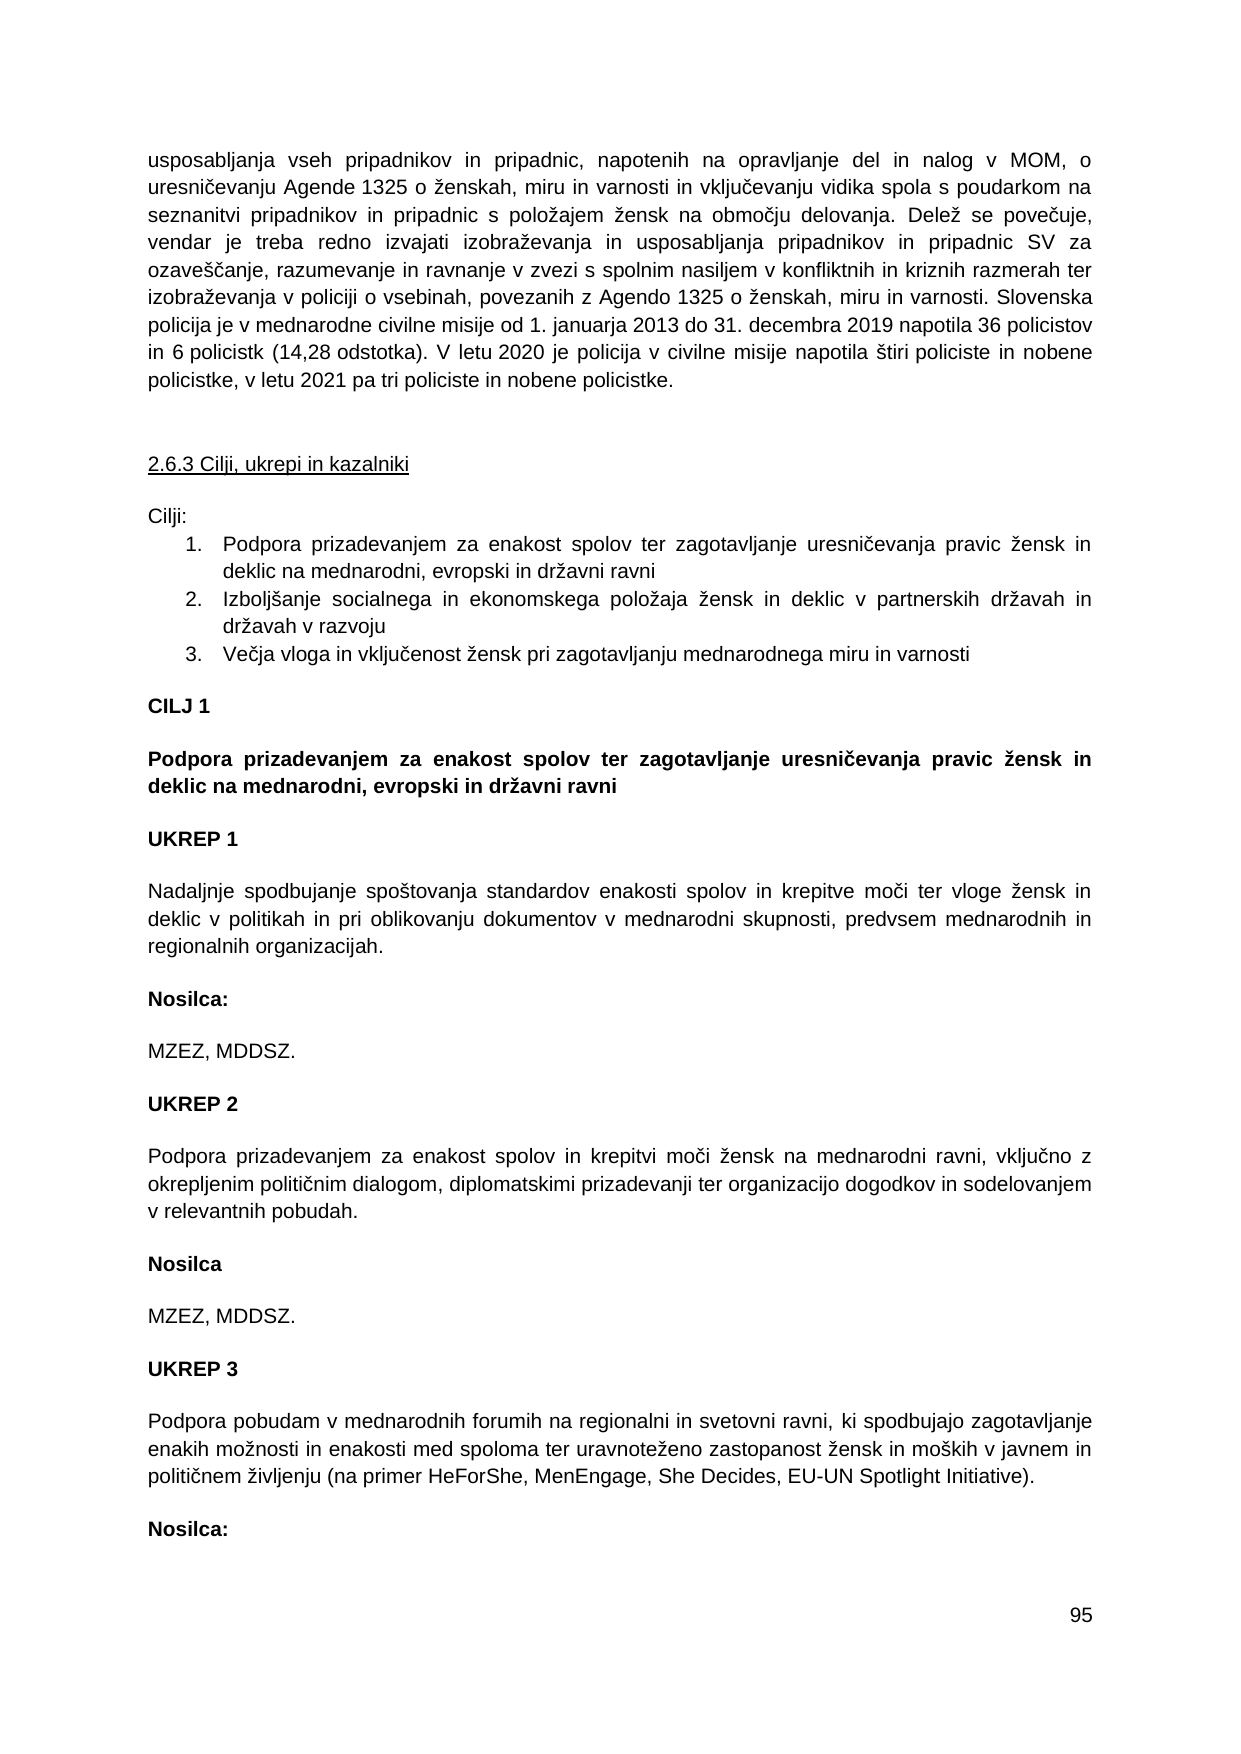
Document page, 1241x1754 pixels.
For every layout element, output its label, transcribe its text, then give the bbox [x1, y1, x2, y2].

text UKREP 3 [148, 1357, 1093, 1381]
text MZEZ, MDDSZ. [148, 1039, 1093, 1063]
list Izboljšanje socialnega in ekonomskega položaja žensk in deklic v partnerskih državah in državah v razvoju [185, 587, 1093, 638]
subtitle 2.6.3 Cilji, ukrepi in kazalniki [148, 452, 1093, 476]
text Nosilca: [148, 987, 1093, 1011]
text Podpora prizadevanjem za enakost spolov ter zagotavljanje uresničevanja pravic žensk in deklic na mednarodni, evropski in državni ravni [148, 747, 1093, 798]
text CILJ 1 [148, 694, 1093, 718]
text Cilji: [148, 504, 1093, 528]
text UKREP 2 [148, 1092, 1093, 1116]
text UKREP 1 [148, 827, 1093, 851]
text Podpora pobudam v mednarodnih forumih na regionalni in svetovni ravni, ki spodbujajo zagotavljanje enakih možnosti in enakosti med spoloma ter uravnoteženo zastopanost žensk in moških v javnem in političnem življenju (na primer HeForShe, MenEngage, She Decides, EU-UN Spotlight Initiative). [148, 1409, 1093, 1488]
text MZEZ, MDDSZ. [148, 1304, 1093, 1328]
list Večja vloga in vključenost žensk pri zagotavljanju mednarodnega miru in varnosti [185, 642, 1093, 666]
text Podpora prizadevanjem za enakost spolov in krepitvi moči žensk na mednarodni ravni, vključno z okrepljenim političnim dialogom, diplomatskimi prizadevanji ter organizacijo dogodkov in sodelovanjem v relevantnih pobudah. [148, 1144, 1093, 1223]
list Podpora prizadevanjem za enakost spolov ter zagotavljanje uresničevanja pravic žensk in deklic na mednarodni, evropski in državni ravni [185, 532, 1093, 583]
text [148, 148, 1093, 392]
text Nosilca [148, 1252, 1093, 1276]
text Nosilca: [148, 1517, 1093, 1541]
text Nadaljnje spodbujanje spoštovanja standardov enakosti spolov in krepitve moči ter vloge žensk in deklic v politikah in pri oblikovanju dokumentov v mednarodni skupnosti, predvsem mednarodnih in regionalnih organizacijah. [148, 879, 1093, 958]
